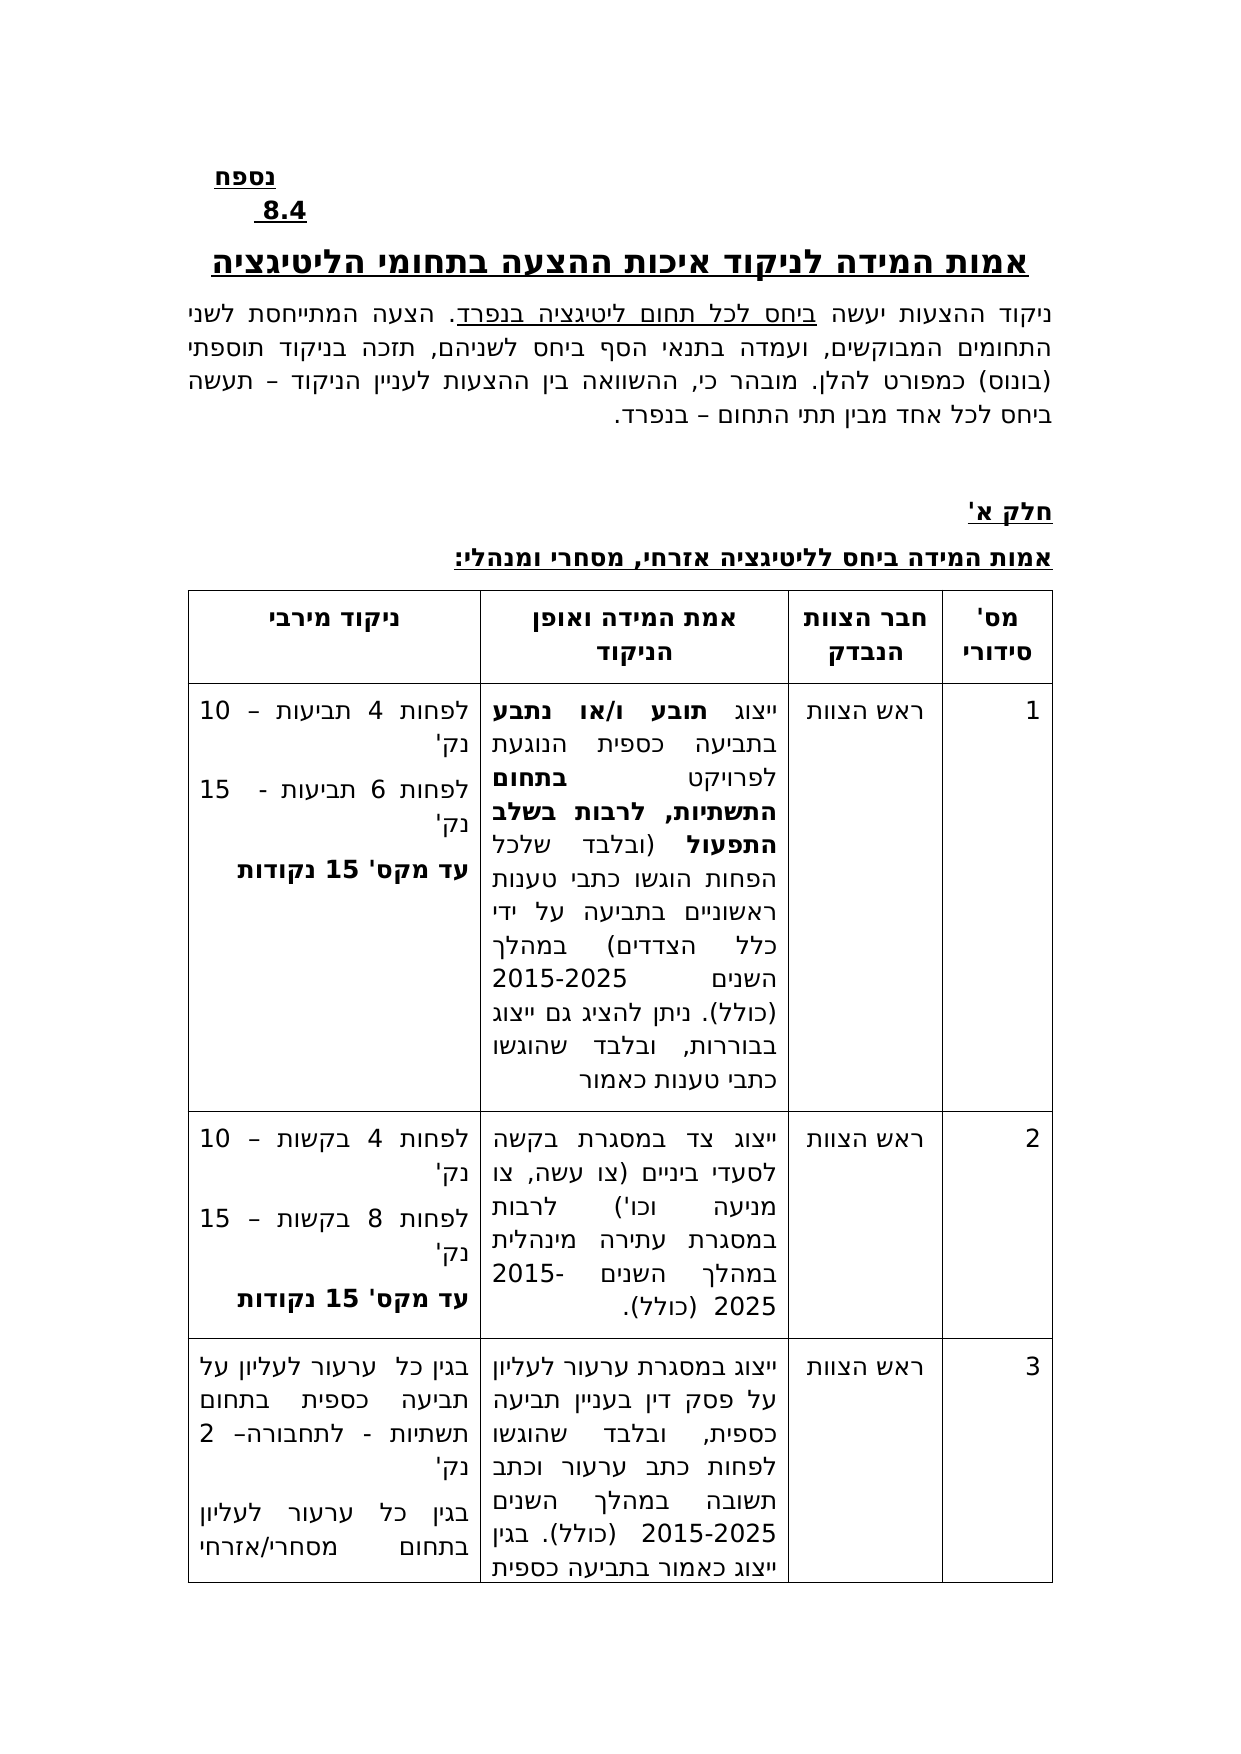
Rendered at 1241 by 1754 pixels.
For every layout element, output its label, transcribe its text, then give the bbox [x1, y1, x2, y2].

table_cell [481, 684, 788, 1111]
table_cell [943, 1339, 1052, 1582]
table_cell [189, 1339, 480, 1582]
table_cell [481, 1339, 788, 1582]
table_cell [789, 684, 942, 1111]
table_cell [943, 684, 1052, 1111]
text אמות המידה ביחס לליטיגציה אזרחי, מסחרי ומנהלי: [187, 543, 1053, 573]
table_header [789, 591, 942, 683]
text נספח 8.4 [187, 162, 307, 225]
text אמות המידה לניקוד איכות ההצעה בתחומי הליטיגציה [187, 242, 1053, 281]
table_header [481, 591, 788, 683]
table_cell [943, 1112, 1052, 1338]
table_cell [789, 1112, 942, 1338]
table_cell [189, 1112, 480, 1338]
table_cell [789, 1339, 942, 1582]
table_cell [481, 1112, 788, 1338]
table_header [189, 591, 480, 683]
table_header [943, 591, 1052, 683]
text ניקוד ההצעות יעשה ביחס לכל תחום ליטיגציה בנפרד. הצעה המתייחסת לשני התחומים המבוקשים, ועמדה בתנאי הסף ביחס לשניהם, תזכה בניקוד תוספתי (בונוס) כמפורט להלן. מובהר כי, ההשוואה בין ההצעות לעניין הניקוד – תעשה ביחס לכל אחד מבין תתי התחום – בנפרד. [187, 299, 1053, 429]
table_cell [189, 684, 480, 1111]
text חלק א' [187, 497, 1053, 527]
